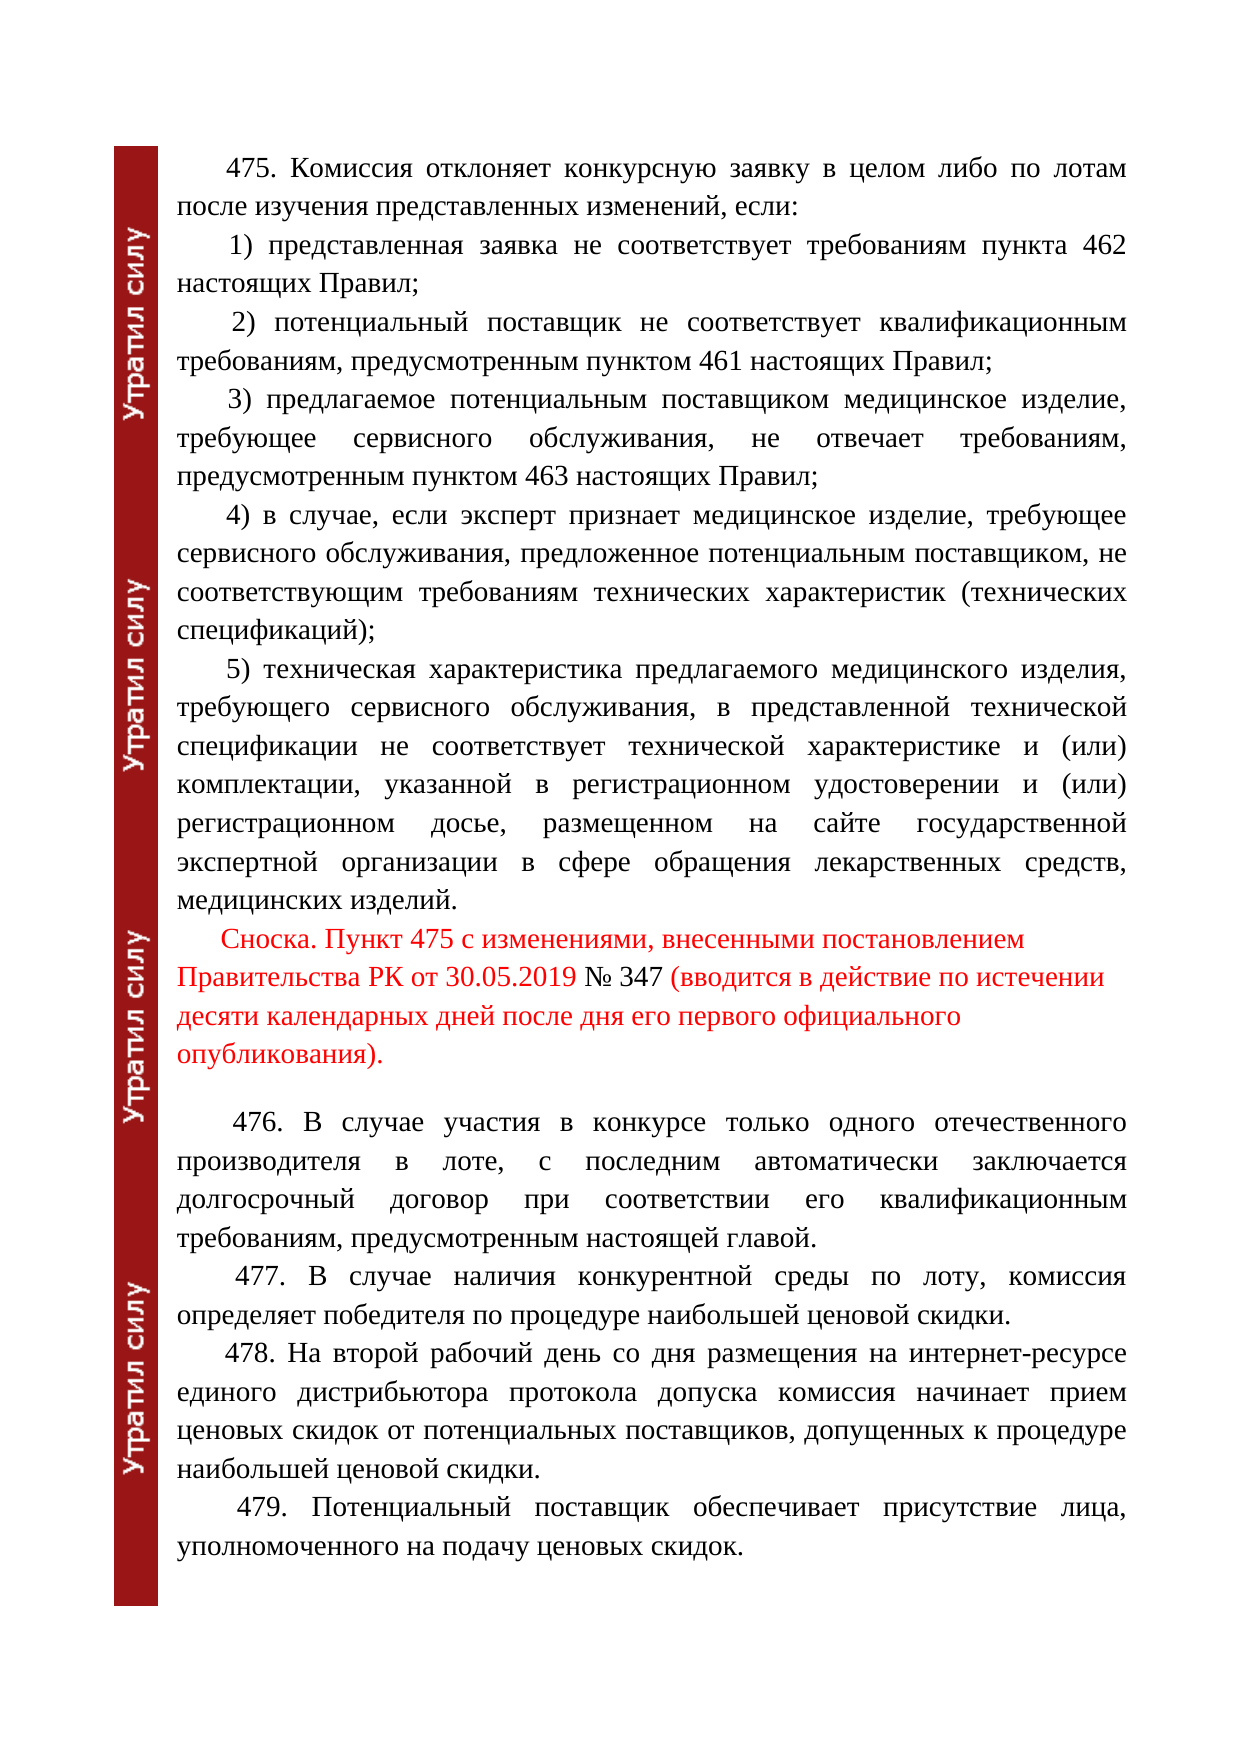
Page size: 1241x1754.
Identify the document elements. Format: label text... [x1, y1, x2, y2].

text 4) в случае, если эксперт признает медицинское изделие, требующее сервисного обслуживания, предложенное потенциальным поставщиком, не соответствующим требованиям технических характеристик (технических спецификаций); [112, 497, 1128, 646]
picture [114, 146, 158, 150]
text 478. На второй рабочий день со дня размещения на интернет-ресурсе единого дистрибьютора протокола допуска комиссия начинает прием ценовых скидок от потенциальных поставщиков, допущенных к процедуре наибольшей ценовой скидки. [112, 1335, 1128, 1484]
picture [114, 916, 158, 921]
text Сноска. Пункт 475 с изменениями, внесенными постановлением Правительства РК от 30.05.2019 № 347 (вводится в действие по истечении десяти календарных дней после дня его первого официального опубликования). [112, 921, 1128, 1100]
text 1) представленная заявка не соответствует требованиям пункта 462 настоящих Правил; [112, 227, 1128, 299]
text 5) техническая характеристика предлагаемого медицинского изделия, требующего сервисного обслуживания, в представленной технической спецификации не соответствует технической характеристике и (или) комплектации, указанной в регистрационном удостоверении и (или) регистрационном досье, размещенном на сайте государственной экспертной организации в сфере обращения лекарственных средств, медицинских изделий. [112, 651, 1128, 916]
text 476. В случае участия в конкурсе только одного отечественного производителя в лоте, с последним автоматически заключается долгосрочный договор при соответствии его квалификационным требованиям, предусмотренным настоящей главой. [112, 1104, 1128, 1253]
picture [114, 1562, 158, 1606]
text 2) потенциальный поставщик не соответствует квалификационным требованиям, предусмотренным пунктом 461 настоящих Правил; [112, 304, 1128, 376]
picture [114, 492, 158, 497]
text 479. Потенциальный поставщик обеспечивает присутствие лица, уполномоченного на подачу ценовых скидок. [112, 1489, 1128, 1562]
text 475. Комиссия отклоняет конкурсную заявку в целом либо по лотам после изучения представленных изменений, если: [112, 150, 1128, 222]
text 3) предлагаемое потенциальным поставщиком медицинское изделие, требующее сервисного обслуживания, не отвечает требованиям, предусмотренным пунктом 463 настоящих Правил; [112, 381, 1128, 492]
text 477. В случае наличия конкурентной среды по лоту, комиссия определяет победителя по процедуре наибольшей ценовой скидки. [112, 1258, 1128, 1330]
picture [114, 222, 158, 227]
picture [114, 1100, 158, 1104]
picture [114, 299, 158, 304]
picture [114, 376, 158, 381]
picture [114, 1484, 158, 1489]
picture [114, 646, 158, 651]
picture [114, 1253, 158, 1258]
picture [114, 1330, 158, 1335]
